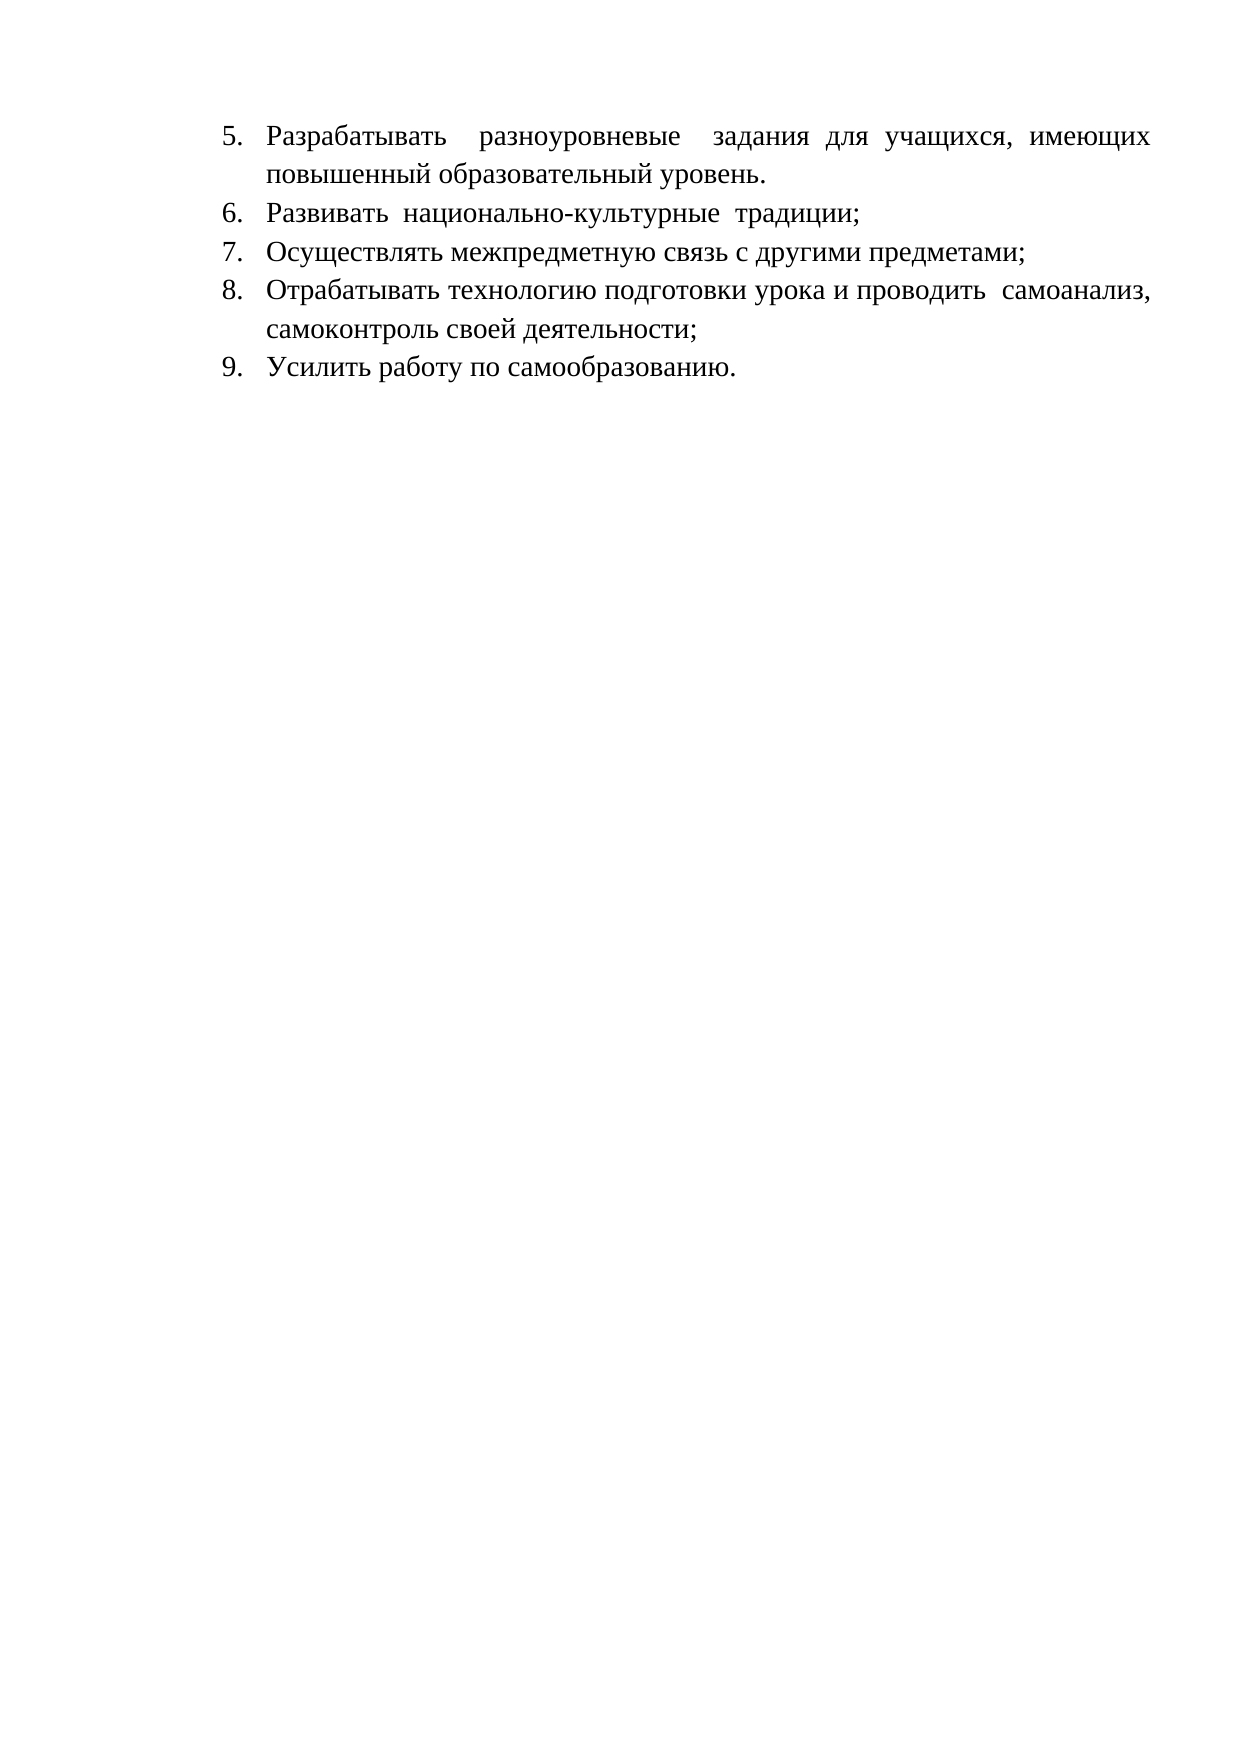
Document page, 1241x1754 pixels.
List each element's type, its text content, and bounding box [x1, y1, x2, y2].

list Осуществлять межпредметную связь с другими предметами; [222, 234, 1152, 267]
list Развивать национально-культурные традиции; [222, 195, 1152, 229]
list Отрабатывать технологию подготовки урока и проводить самоанализ, самоконтроль своей деятельности; [222, 272, 1152, 344]
list Усилить работу по самообразованию. [222, 349, 1152, 383]
list Разрабатывать разноуровневые задания для учащихся, имеющих повышенный образовательный уровень. [222, 118, 1152, 190]
